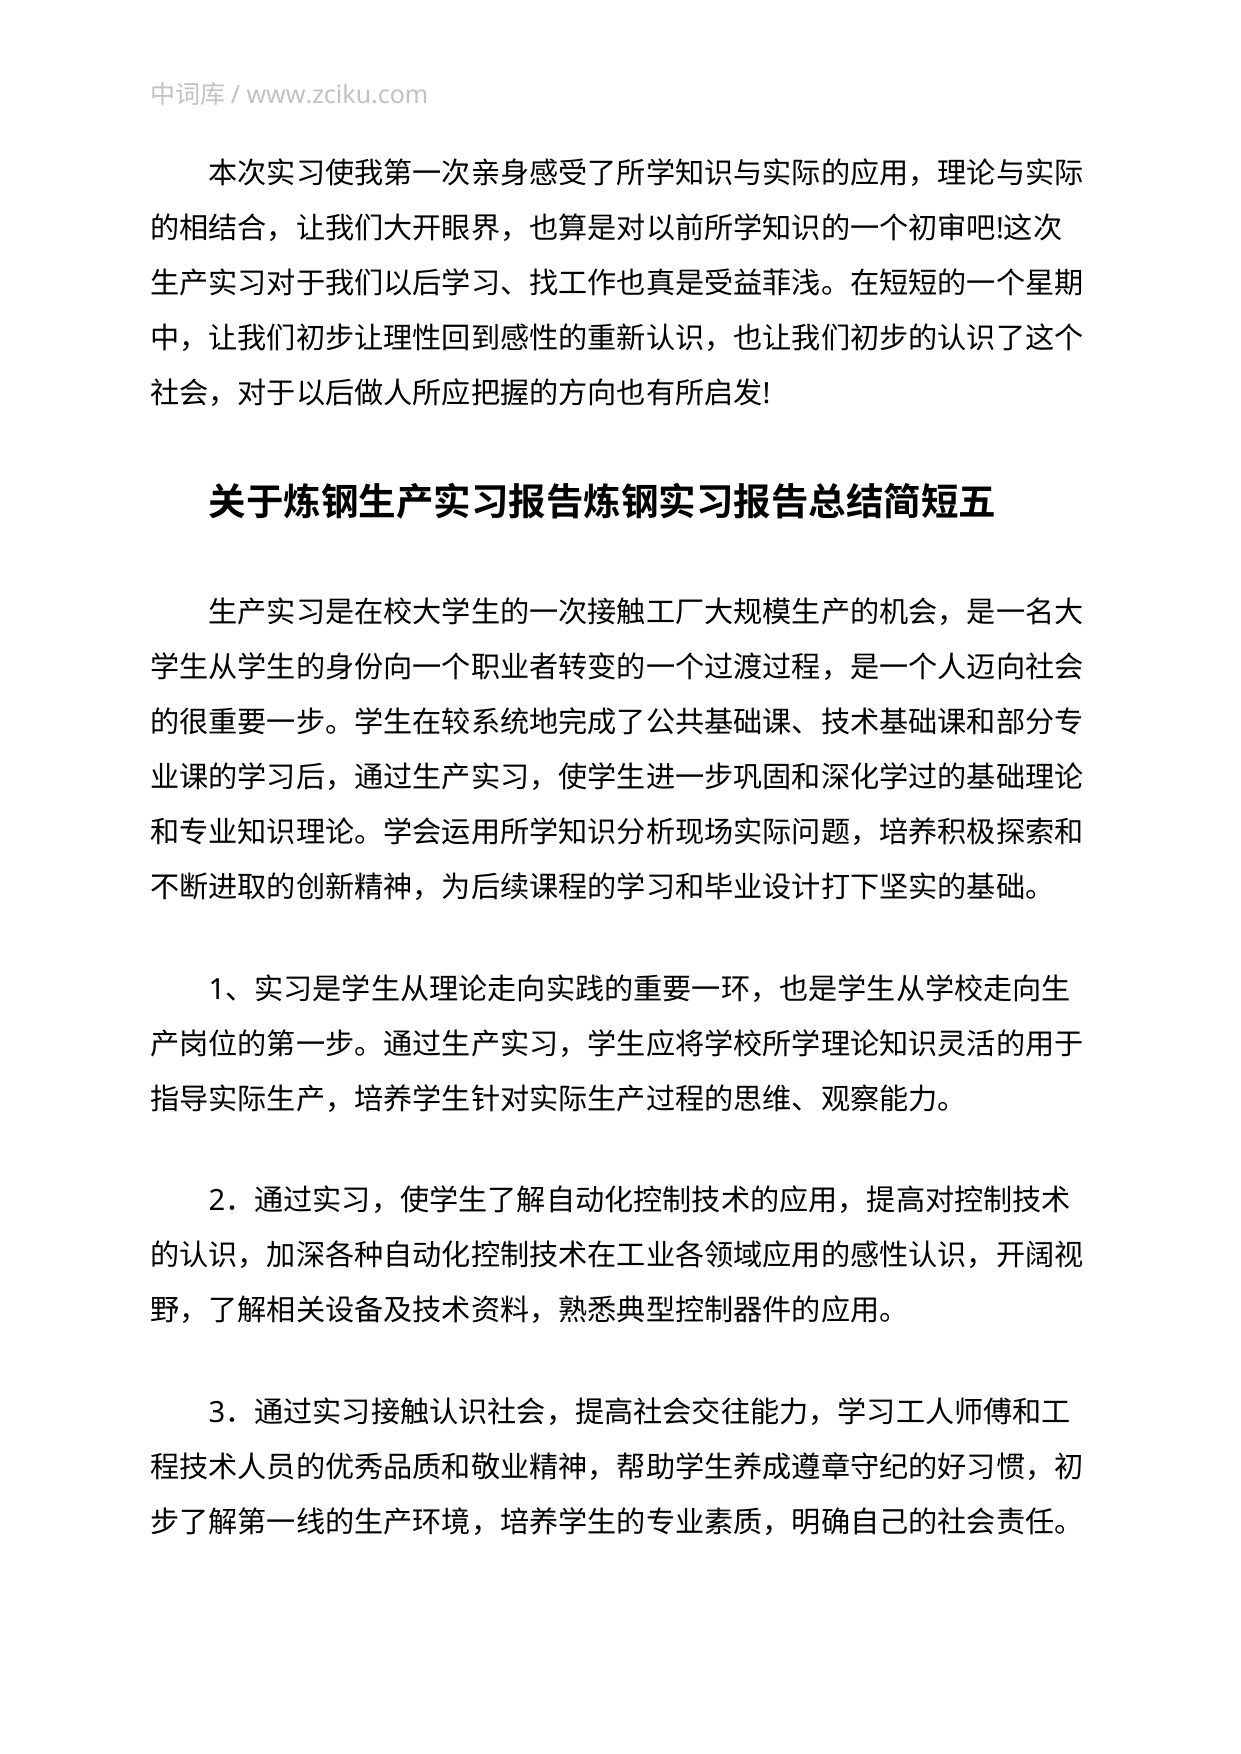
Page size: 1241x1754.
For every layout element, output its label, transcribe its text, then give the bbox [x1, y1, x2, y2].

text 本次实习使我第一次亲身感受了所学知识与实际的应用，理论与实际的相结合，让我们大开眼界，也算是对以前所学知识的一个初审吧!这次生产实习对于我们以后学习、找工作也真是受益菲浅。在短短的一个星期中，让我们初步让理性回到感性的重新认识，也让我们初步的认识了这个社会，对于以后做人所应把握的方向也有所启发! [150, 150, 1090, 412]
text 2．通过实习，使学生了解自动化控制技术的应用，提高对控制技术的认识，加深各种自动化控制技术在工业各领域应用的感性认识，开阔视野，了解相关设备及技术资料，熟悉典型控制器件的应用。 [150, 1177, 1090, 1329]
text 关于炼钢生产实习报告炼钢实习报告总结简短五 [150, 472, 1090, 526]
text 生产实习是在校大学生的一次接触工厂大规模生产的机会，是一名大学生从学生的身份向一个职业者转变的一个过渡过程，是一个人迈向社会的很重要一步。学生在较系统地完成了公共基础课、技术基础课和部分专业课的学习后，通过生产实习，使学生进一步巩固和深化学过的基础理论和专业知识理论。学会运用所学知识分析现场实际问题，培养积极探索和不断进取的创新精神，为后续课程的学习和毕业设计打下坚实的基础。 [150, 589, 1090, 906]
text 1、实习是学生从理论走向实践的重要一环，也是学生从学校走向生产岗位的第一步。通过生产实习，学生应将学校所学理论知识灵活的用于指导实际生产，培养学生针对实际生产过程的思维、观察能力。 [150, 965, 1090, 1117]
text 3．通过实习接触认识社会，提高社会交往能力，学习工人师傅和工程技术人员的优秀品质和敬业精神，帮助学生养成遵章守纪的好习惯，初步了解第一线的生产环境，培养学生的专业素质，明确自己的社会责任。 [150, 1389, 1090, 1541]
